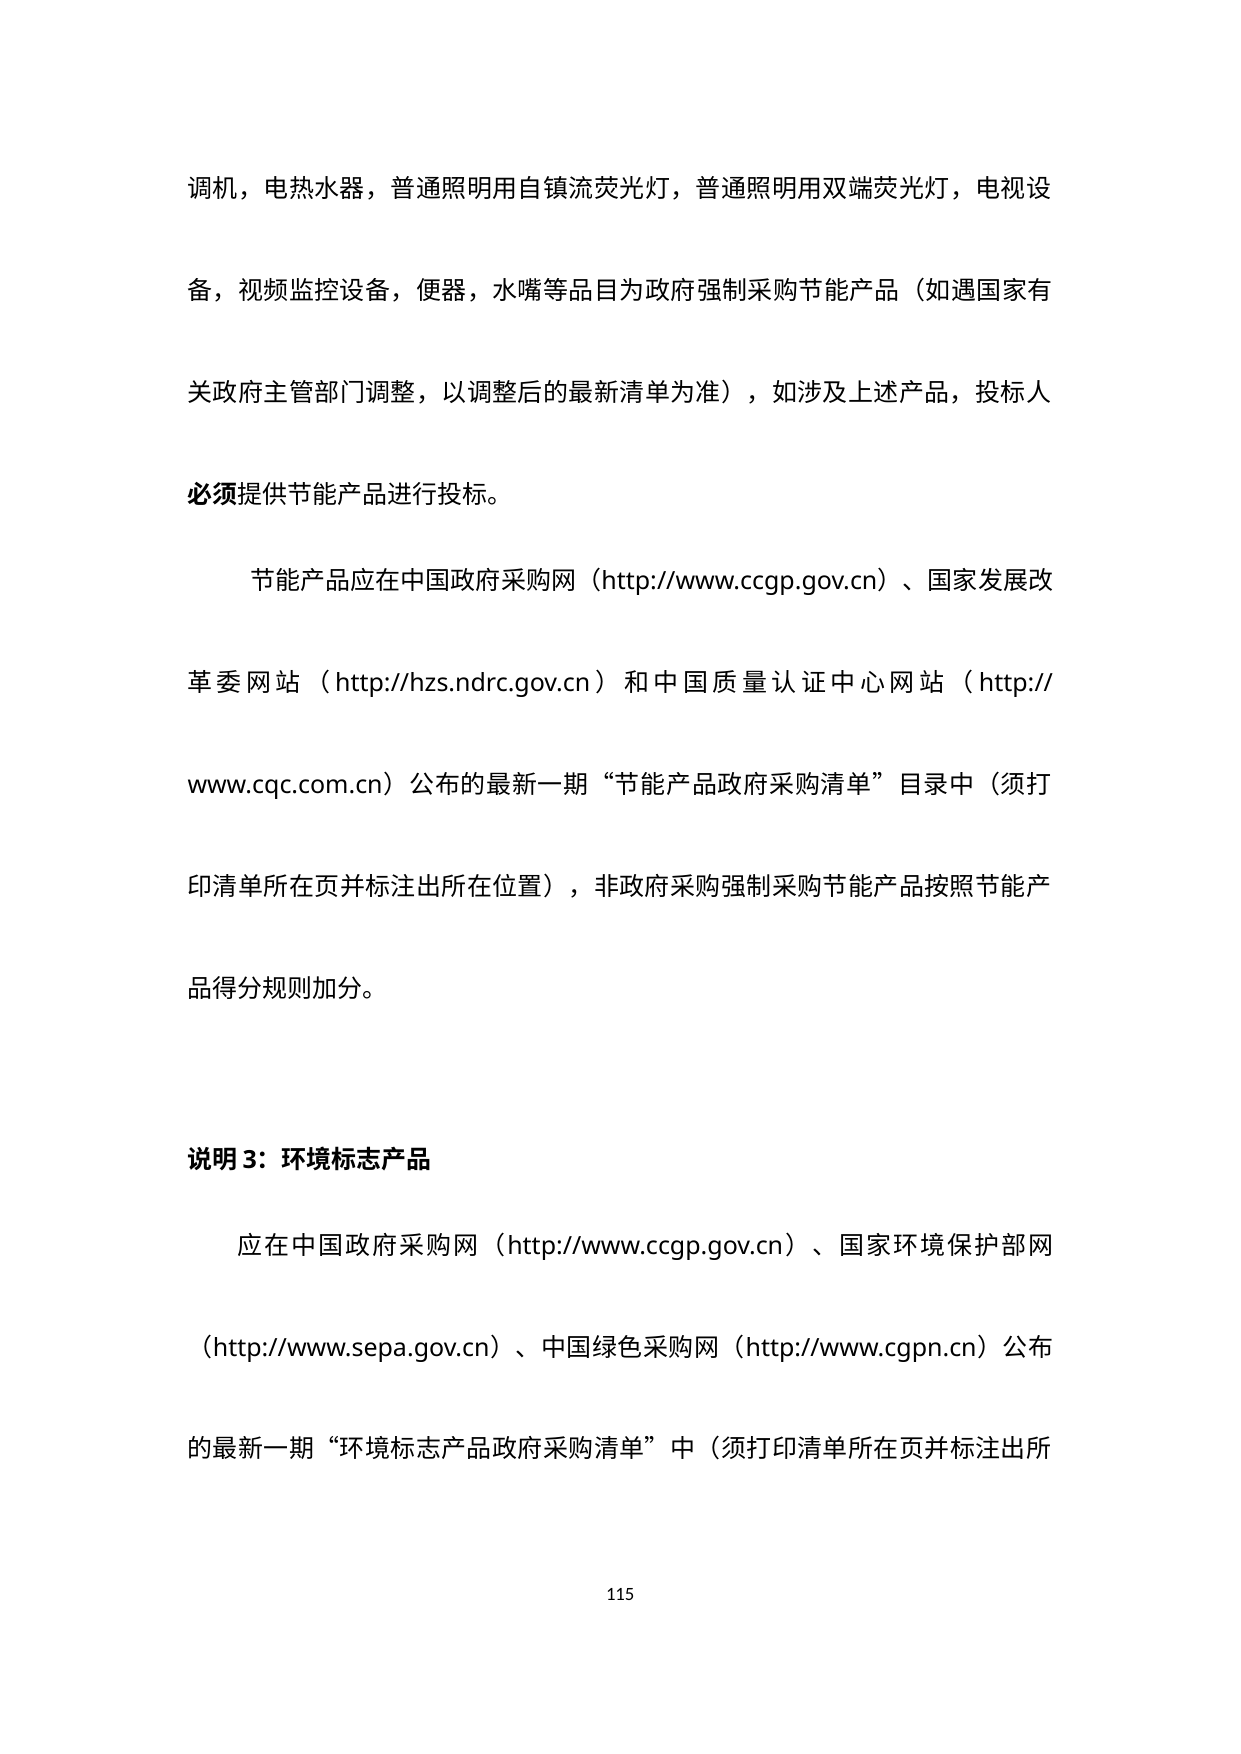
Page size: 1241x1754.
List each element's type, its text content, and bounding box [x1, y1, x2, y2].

text 说明3：环境标志产品 [187, 1123, 1053, 1191]
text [187, 1209, 1053, 1481]
text 节能产品应在中国政府采购网（http://www.ccgp.gov.cn）、国家发展改革委网站（http://hzs.ndrc.gov.cn）和中国质量认证中心网站（http://www.cqc.com.cn）公布的最新一期“节能产品政府采购清单”目录中（须打印清单所在页并标注出所在位置），非政府采购强制采购节能产品按照节能产品得分规则加分。 [187, 545, 1053, 1020]
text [187, 153, 1053, 527]
